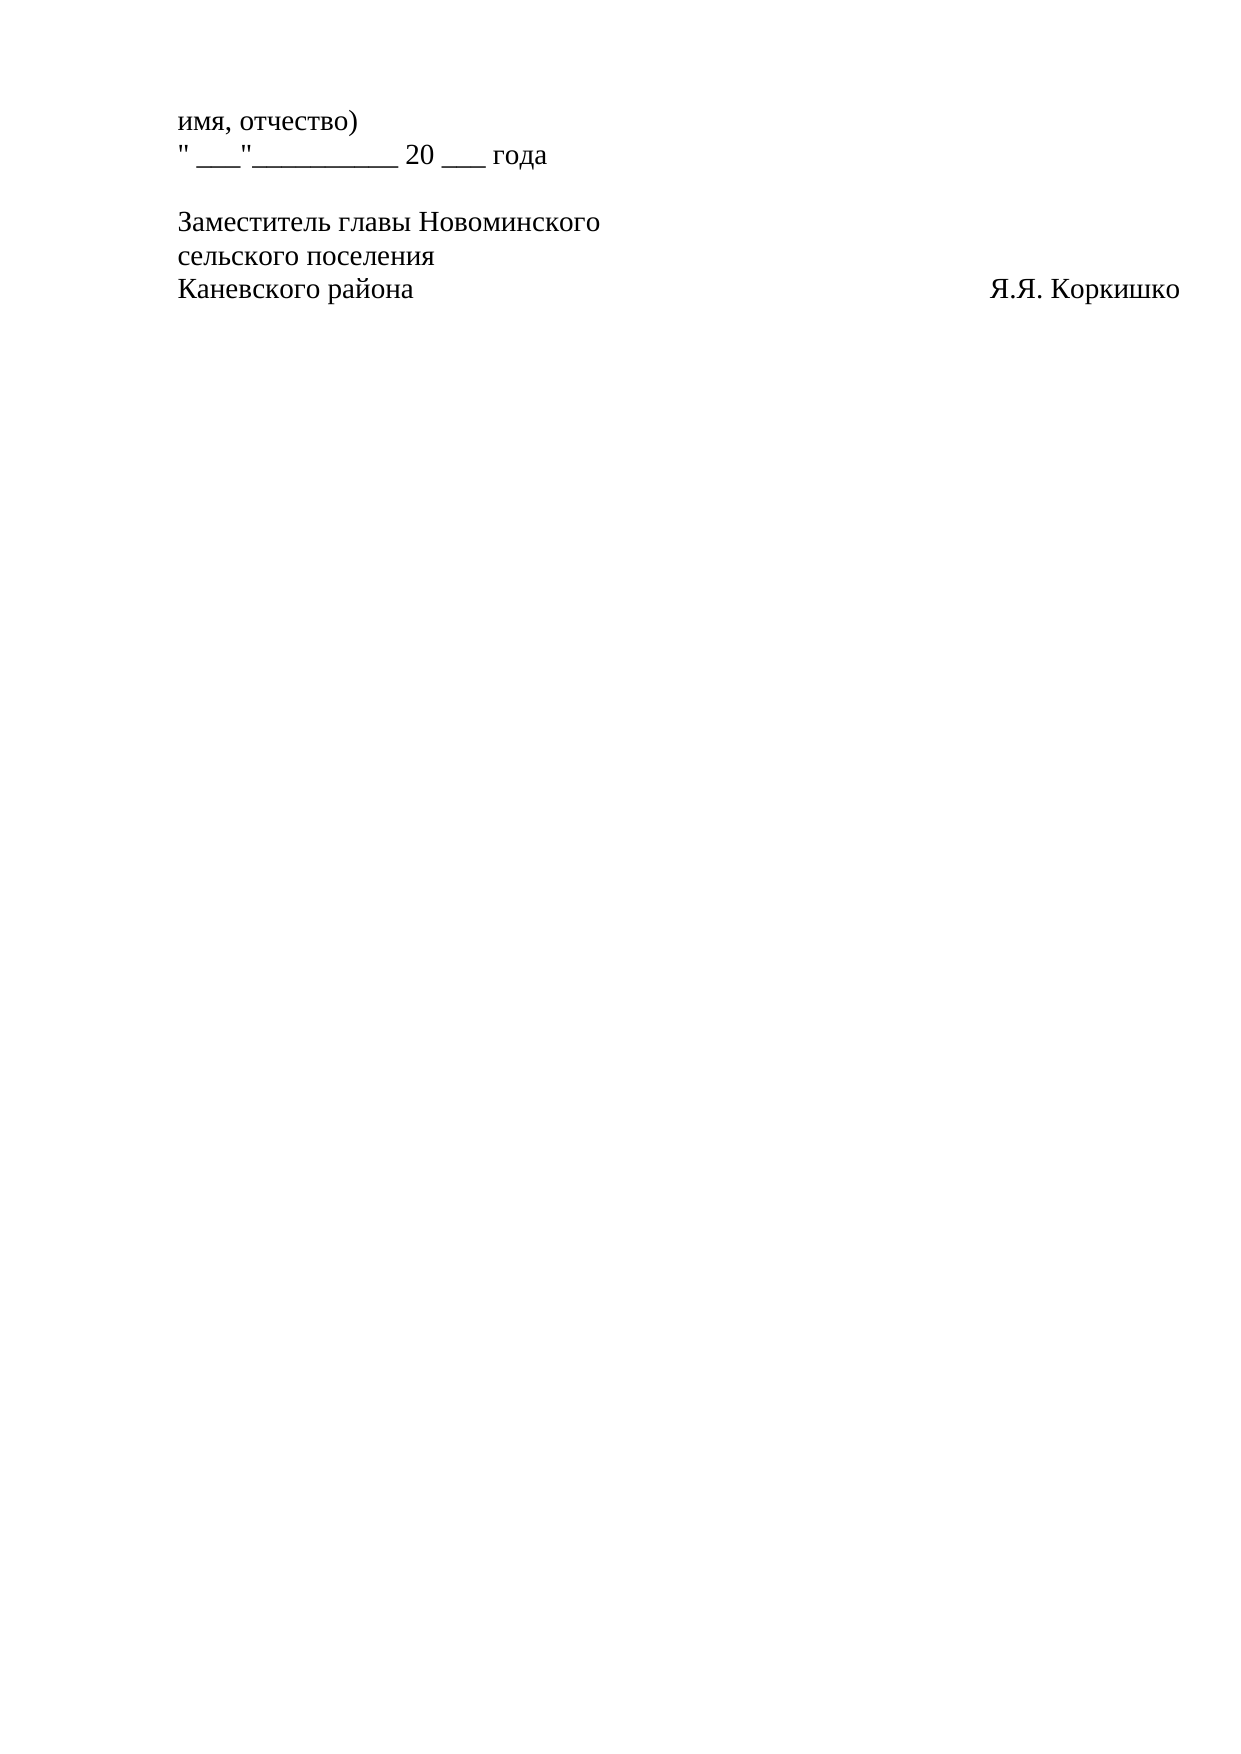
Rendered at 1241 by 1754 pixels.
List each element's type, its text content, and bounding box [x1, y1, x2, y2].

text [177, 103, 1181, 137]
text Заместитель главы Новоминского [177, 204, 1181, 238]
text " ___"__________ 20 ___ года [177, 137, 1181, 171]
text сельского поселения [177, 238, 1181, 271]
text Каневского района Я.Я. Коркишко [177, 271, 1181, 305]
